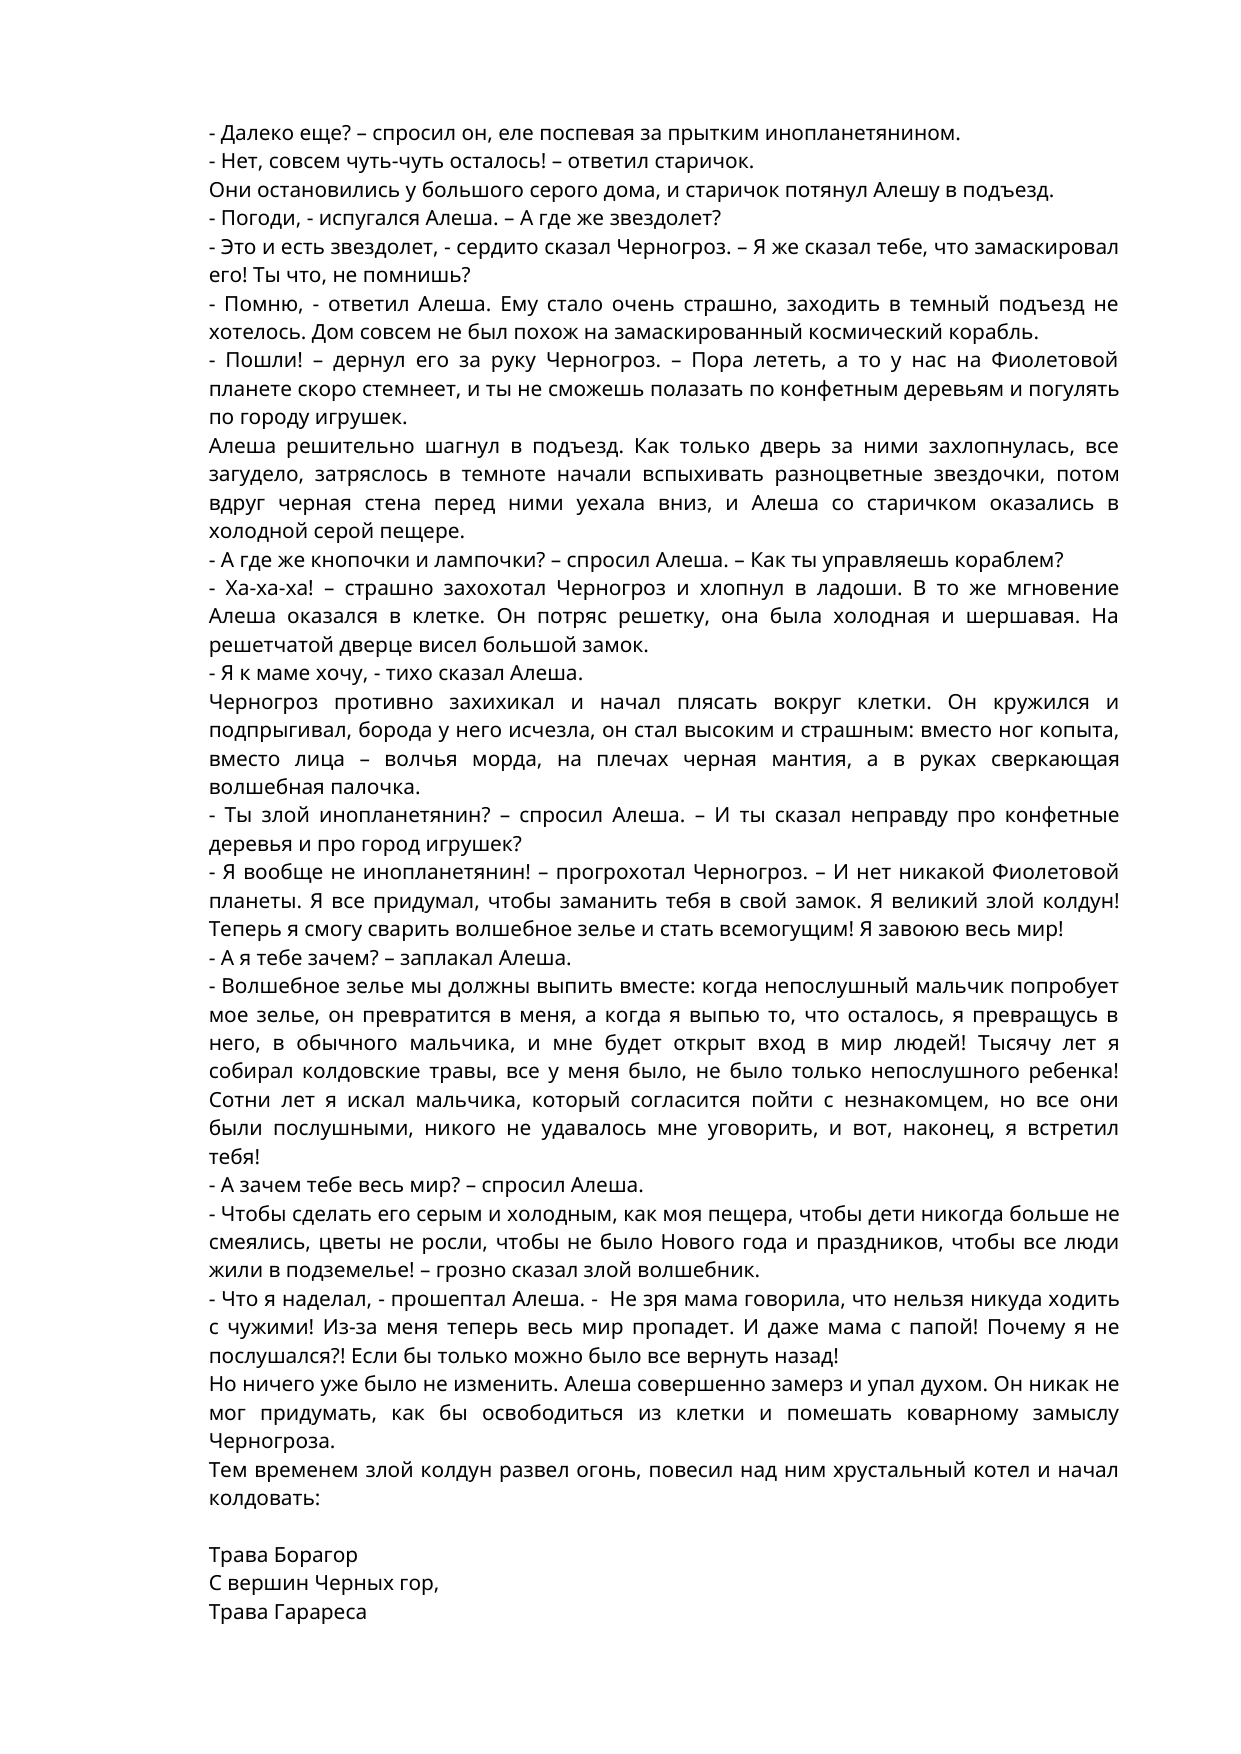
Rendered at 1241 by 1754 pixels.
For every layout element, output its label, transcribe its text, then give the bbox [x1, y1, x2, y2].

text - Я вообще не инопланетянин! – прогрохотал Черногроз. – И нет никакой Фиолетовой планеты. Я все придумал, чтобы заманить тебя в свой замок. Я великий злой колдун! Теперь я смогу сварить волшебное зелье и стать всемогущим! Я завоюю весь мир! [208, 857, 1120, 943]
text Трава Гарареса [208, 1597, 1120, 1625]
text Алеша решительно шагнул в подъезд. Как только дверь за ними захлопнулась, все загудело, затряслось в темноте начали вспыхивать разноцветные звездочки, потом вдруг черная стена перед ними уехала вниз, и Алеша со старичком оказались в холодной серой пещере. [208, 431, 1120, 545]
text - Чтобы сделать его серым и холодным, как моя пещера, чтобы дети никогда больше не смеялись, цветы не росли, чтобы не было Нового года и праздников, чтобы все люди жили в подземелье! – грозно сказал злой волшебник. [208, 1199, 1120, 1284]
text - Что я наделал, - прошептал Алеша. - Не зря мама говорила, что нельзя никуда ходить с чужими! Из-за меня теперь весь мир пропадет. И даже мама с папой! Почему я не послушался?! Если бы только можно было все вернуть назад! [208, 1284, 1120, 1369]
text Черногроз противно захихикал и начал плясать вокруг клетки. Он кружился и подпрыгивал, борода у него исчезла, он стал высоким и страшным: вместо ног копыта, вместо лица – волчья морда, на плечах черная мантия, а в руках сверкающая волшебная палочка. [208, 687, 1120, 801]
text - А где же кнопочки и лампочки? – спросил Алеша. – Как ты управляешь кораблем? [208, 545, 1120, 573]
text - Волшебное зелье мы должны выпить вместе: когда непослушный мальчик попробует мое зелье, он превратится в меня, а когда я выпью то, что осталось, я превращусь в него, в обычного мальчика, и мне будет открыт вход в мир людей! Тысячу лет я собирал колдовские травы, все у меня было, не было только непослушного ребенка! Сотни лет я искал мальчика, который согласится пойти с незнакомцем, но все они были послушными, никого не удавалось мне уговорить, и вот, наконец, я встретил тебя! [208, 971, 1120, 1170]
text - Это и есть звездолет, - сердито сказал Черногроз. – Я же сказал тебе, что замаскировал его! Ты что, не помнишь? [208, 232, 1120, 289]
text С вершин Черных гор, [208, 1568, 1120, 1597]
text - Я к маме хочу, - тихо сказал Алеша. [208, 658, 1120, 687]
text - Нет, совсем чуть-чуть осталось! – ответил старичок. [208, 147, 1120, 175]
text - Ха-ха-ха! – страшно захохотал Черногроз и хлопнул в ладоши. В то же мгновение Алеша оказался в клетке. Он потряс решетку, она была холодная и шершавая. На решетчатой дверце висел большой замок. [208, 573, 1120, 658]
text - А зачем тебе весь мир? – спросил Алеша. [208, 1170, 1120, 1199]
text - Далеко еще? – спросил он, еле поспевая за прытким инопланетянином. [208, 118, 1120, 147]
text - Погоди, - испугался Алеша. – А где же звездолет? [208, 203, 1120, 232]
text Но ничего уже было не изменить. Алеша совершенно замерз и упал духом. Он никак не мог придумать, как бы освободиться из клетки и помешать коварному замыслу Черногроза. [208, 1369, 1120, 1455]
text - А я тебе зачем? – заплакал Алеша. [208, 943, 1120, 971]
text Трава Борагор [208, 1540, 1120, 1568]
text Тем временем злой колдун развел огонь, повесил над ним хрустальный котел и начал колдовать: [208, 1455, 1120, 1512]
text - Пошли! – дернул его за руку Черногроз. – Пора лететь, а то у нас на Фиолетовой планете скоро стемнеет, и ты не сможешь полазать по конфетным деревьям и погулять по городу игрушек. [208, 346, 1120, 431]
text Они остановились у большого серого дома, и старичок потянул Алешу в подъезд. [208, 175, 1120, 203]
text - Помню, - ответил Алеша. Ему стало очень страшно, заходить в темный подъезд не хотелось. Дом совсем не был похож на замаскированный космический корабль. [208, 289, 1120, 346]
text - Ты злой инопланетянин? – спросил Алеша. – И ты сказал неправду про конфетные деревья и про город игрушек? [208, 801, 1120, 857]
